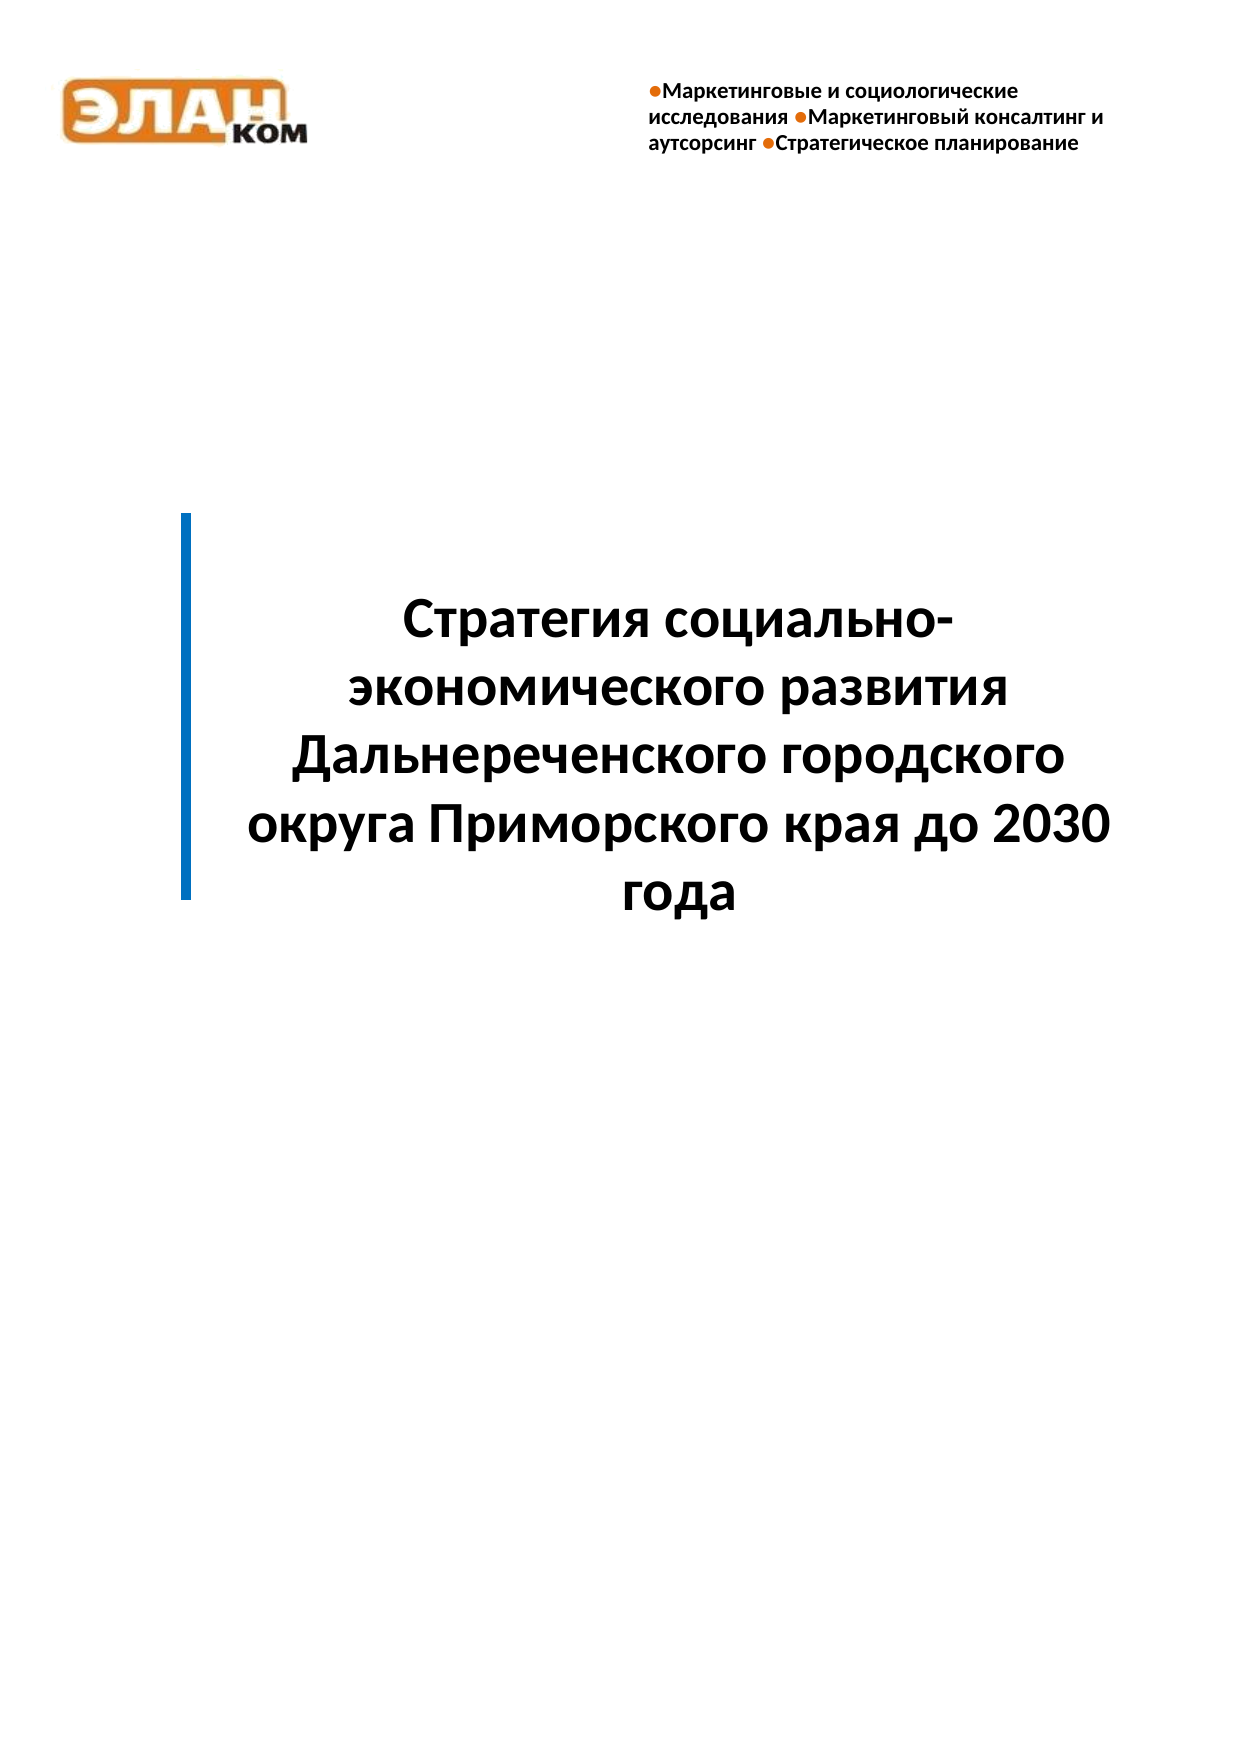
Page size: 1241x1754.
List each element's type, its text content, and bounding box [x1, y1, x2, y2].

picture [45, 69, 318, 159]
text ●Маркетинговые и социологические исследования ●Маркетинговый консалтинг и аутсорсинг ●Стратегическое планирование [648, 78, 1152, 156]
text Стратегия социально-экономического развития Дальнереченского городского округа Приморского края до 2030 года [207, 583, 1152, 925]
